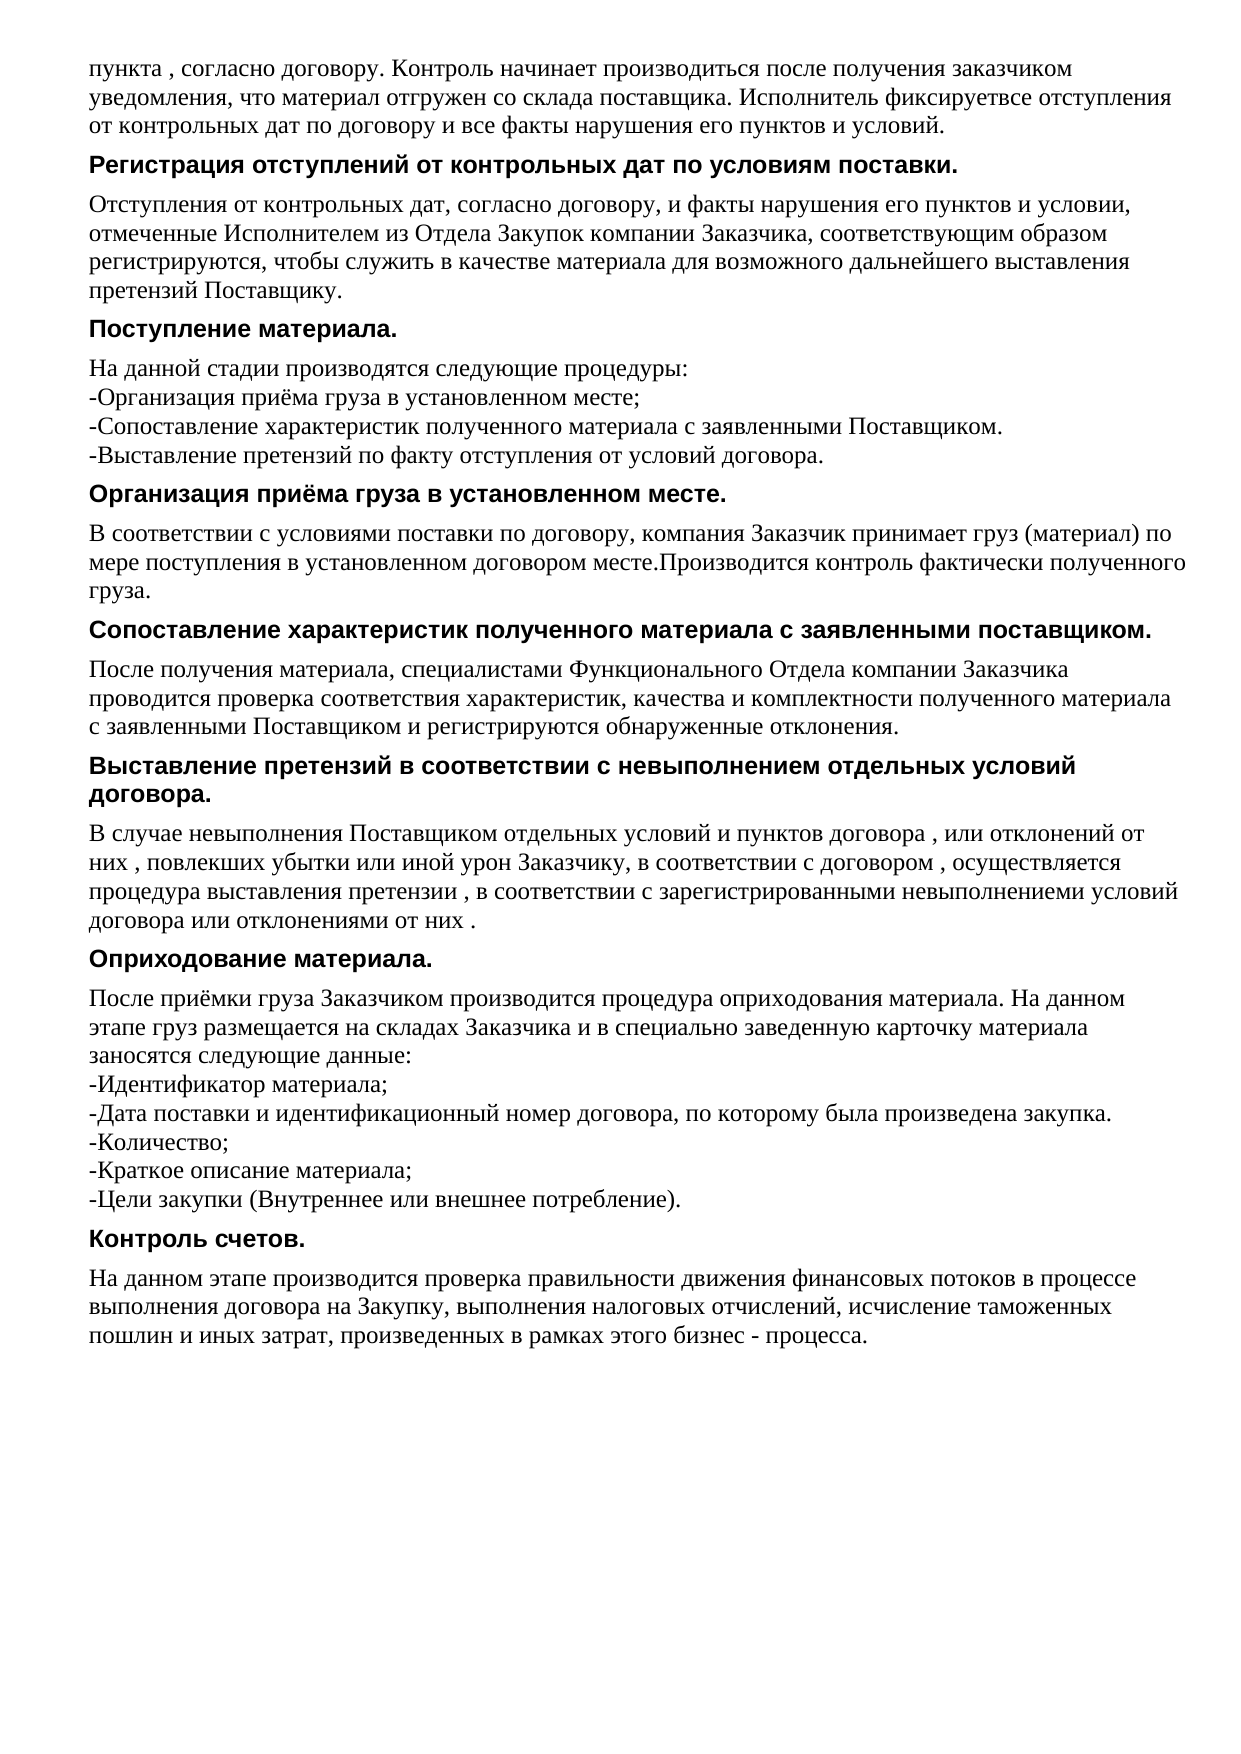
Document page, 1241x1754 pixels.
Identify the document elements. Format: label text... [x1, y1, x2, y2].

text -Выставление претензий по факту отступления от условий договора. [89, 440, 1187, 468]
text Выставление претензий в соответствии с невыполнением отдельных условий договора. [89, 751, 1187, 808]
text В соответствии с условиями поставки по договору, компания Заказчик принимает груз (материал) по мере поступления в установленном договором месте.Производится контроль фактически полученного груза. [89, 518, 1187, 604]
text На данном этапе производится проверка правильности движения финансовых потоков в процессе выполнения договора на Закупку, выполнения налоговых отчислений, исчисление таможенных пошлин и иных затрат, произведенных в рамках этого бизнес - процесса. [89, 1263, 1187, 1349]
text -Количество; [89, 1127, 1187, 1156]
text Организация приёма груза в установленном месте. [89, 479, 1187, 508]
text -Краткое описание материала; [89, 1156, 1187, 1184]
text -Дата поставки и идентификационный номер договора, по которому была произведена закупка. [89, 1098, 1187, 1127]
text Регистрация отступлений от контрольных дат по условиям поставки. [89, 150, 1187, 178]
text -Идентификатор материала; [89, 1069, 1187, 1098]
text -Цели закупки (Внутреннее или внешнее потребление). [89, 1184, 1187, 1213]
text После приёмки груза Заказчиком производится процедура оприходования материала. На данном этапе груз размещается на складах Заказчика и в специально заведенную карточку материала заносятся следующие данные: [89, 983, 1187, 1069]
text Отступления от контрольных дат, согласно договору, и факты нарушения его пунктов и условии, отмеченные Исполнителем из Отдела Закупок компании Заказчика, соответствующим образом регистрируются, чтобы служить в качестве материала для возможного дальнейшего выставления претензий Поставщику. [89, 189, 1187, 304]
text Сопоставление характеристик полученного материала с заявленными поставщиком. [89, 615, 1187, 643]
text -Сопоставление характеристик полученного материала с заявленными Поставщиком. [89, 411, 1187, 440]
text Поступление материала. [89, 314, 1187, 343]
text Контроль счетов. [89, 1223, 1187, 1252]
text На данной стадии производятся следующие процедуры: [89, 353, 1187, 382]
text -Организация приёма груза в установленном месте; [89, 382, 1187, 411]
text В случае невыполнения Поставщиком отдельных условий и пунктов договора , или отклонений от них , повлекших убытки или иной урон Заказчику, в соответствии с договором , осуществляется процедура выставления претензии , в соответствии с зарегистрированными невыполнениеми условий договора или отклонениями от них . [89, 818, 1187, 933]
text После получения материала, специалистами Функционального Отдела компании Заказчика проводится проверка соответствия характеристик, качества и комплектности полученного материала с заявленными Поставщиком и регистрируются обнаруженные отклонения. [89, 654, 1187, 740]
text Оприходование материала. [89, 944, 1187, 973]
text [89, 53, 1187, 139]
